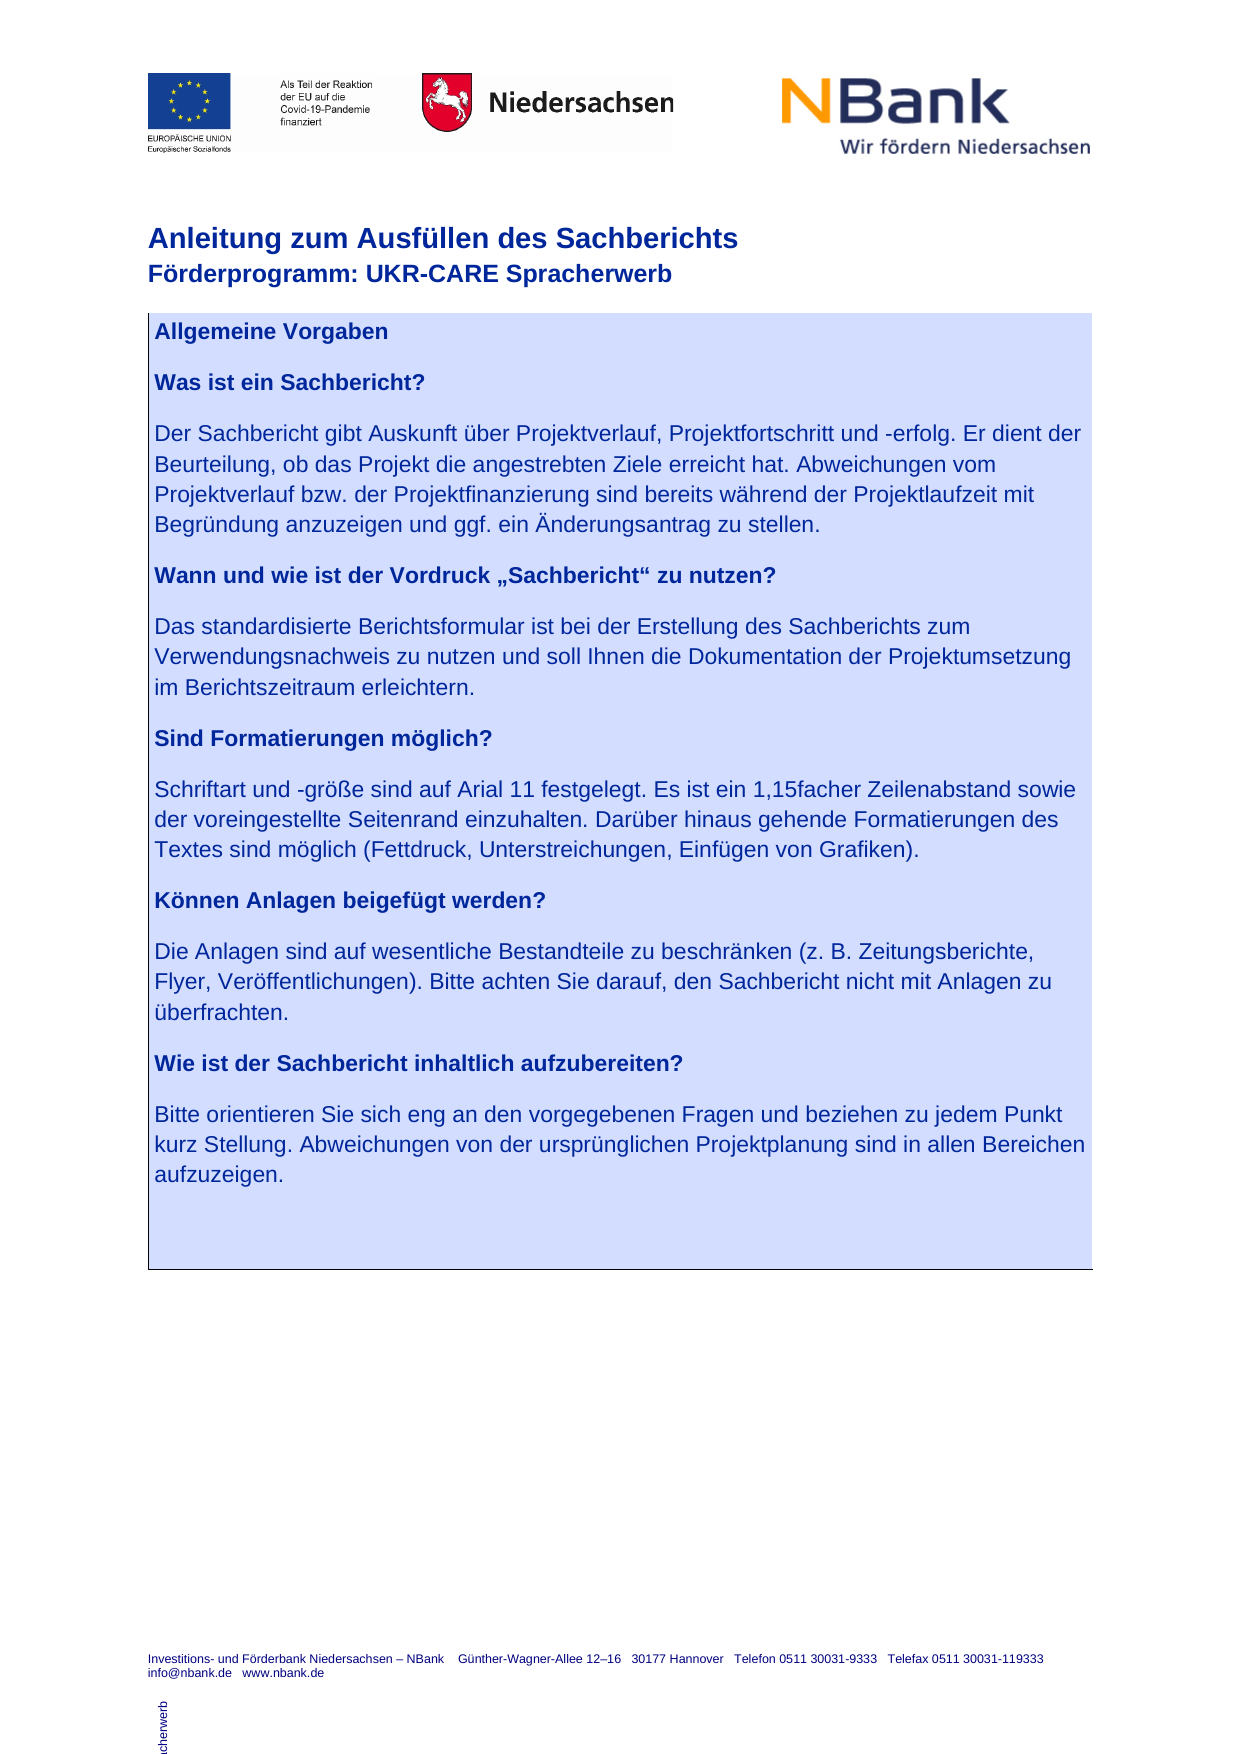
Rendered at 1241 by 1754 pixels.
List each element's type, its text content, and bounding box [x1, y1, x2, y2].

table_header Allgemeine Vorgaben Was ist ein Sachbericht? Der Sachbericht gibt Auskunft über Projektverlauf, Projektfortschritt und -erfolg. Er dient der Beurteilung, ob das Projekt die angestrebten Ziele erreicht hat. Abweichungen vom Projektverlauf bzw. der Projektfinanzierung sind bereits während der Projektlaufzeit mit Begründung anzuzeigen und ggf. ein Änderungsantrag zu stellen. Wann und wie ist der Vordruck „Sachbericht“ zu nutzen? Das standardisierte Berichtsformular ist bei der Erstellung des Sachberichts zum Verwendungsnachweis zu nutzen und soll Ihnen die Dokumentation der Projektumsetzung im Berichtszeitraum erleichtern. Sind Formatierungen möglich? Schriftart und -größe sind auf Arial 11 festgelegt. Es ist ein 1,15facher Zeilenabstand sowie der voreingestellte Seitenrand einzuhalten. Darüber hinaus gehende Formatierungen des Textes sind möglich (Fettdruck, Unterstreichungen, Einfügen von Grafiken). Können Anlagen beigefügt werden? Die Anlagen sind auf wesentliche Bestandteile zu beschränken (z. B. Zeitungsberichte, Flyer, Veröffentlichungen). Bitte achten Sie darauf, den Sachbericht nicht mit Anlagen zu überfrachten. Wie ist der Sachbericht inhaltlich aufzubereiten? Bitte orientieren Sie sich eng an den vorgegebenen Fragen und beziehen zu jedem Punkt kurz Stellung. Abweichungen von der ursprünglichen Projektplanung sind in allen Bereichen aufzuzeigen. [149, 313, 1092, 1269]
picture [723, 72, 1149, 183]
picture [148, 73, 674, 153]
text Anleitung zum Ausfüllen des Sachberichts Förderprogramm: UKR-CARE Spracherwerb [148, 221, 1092, 287]
